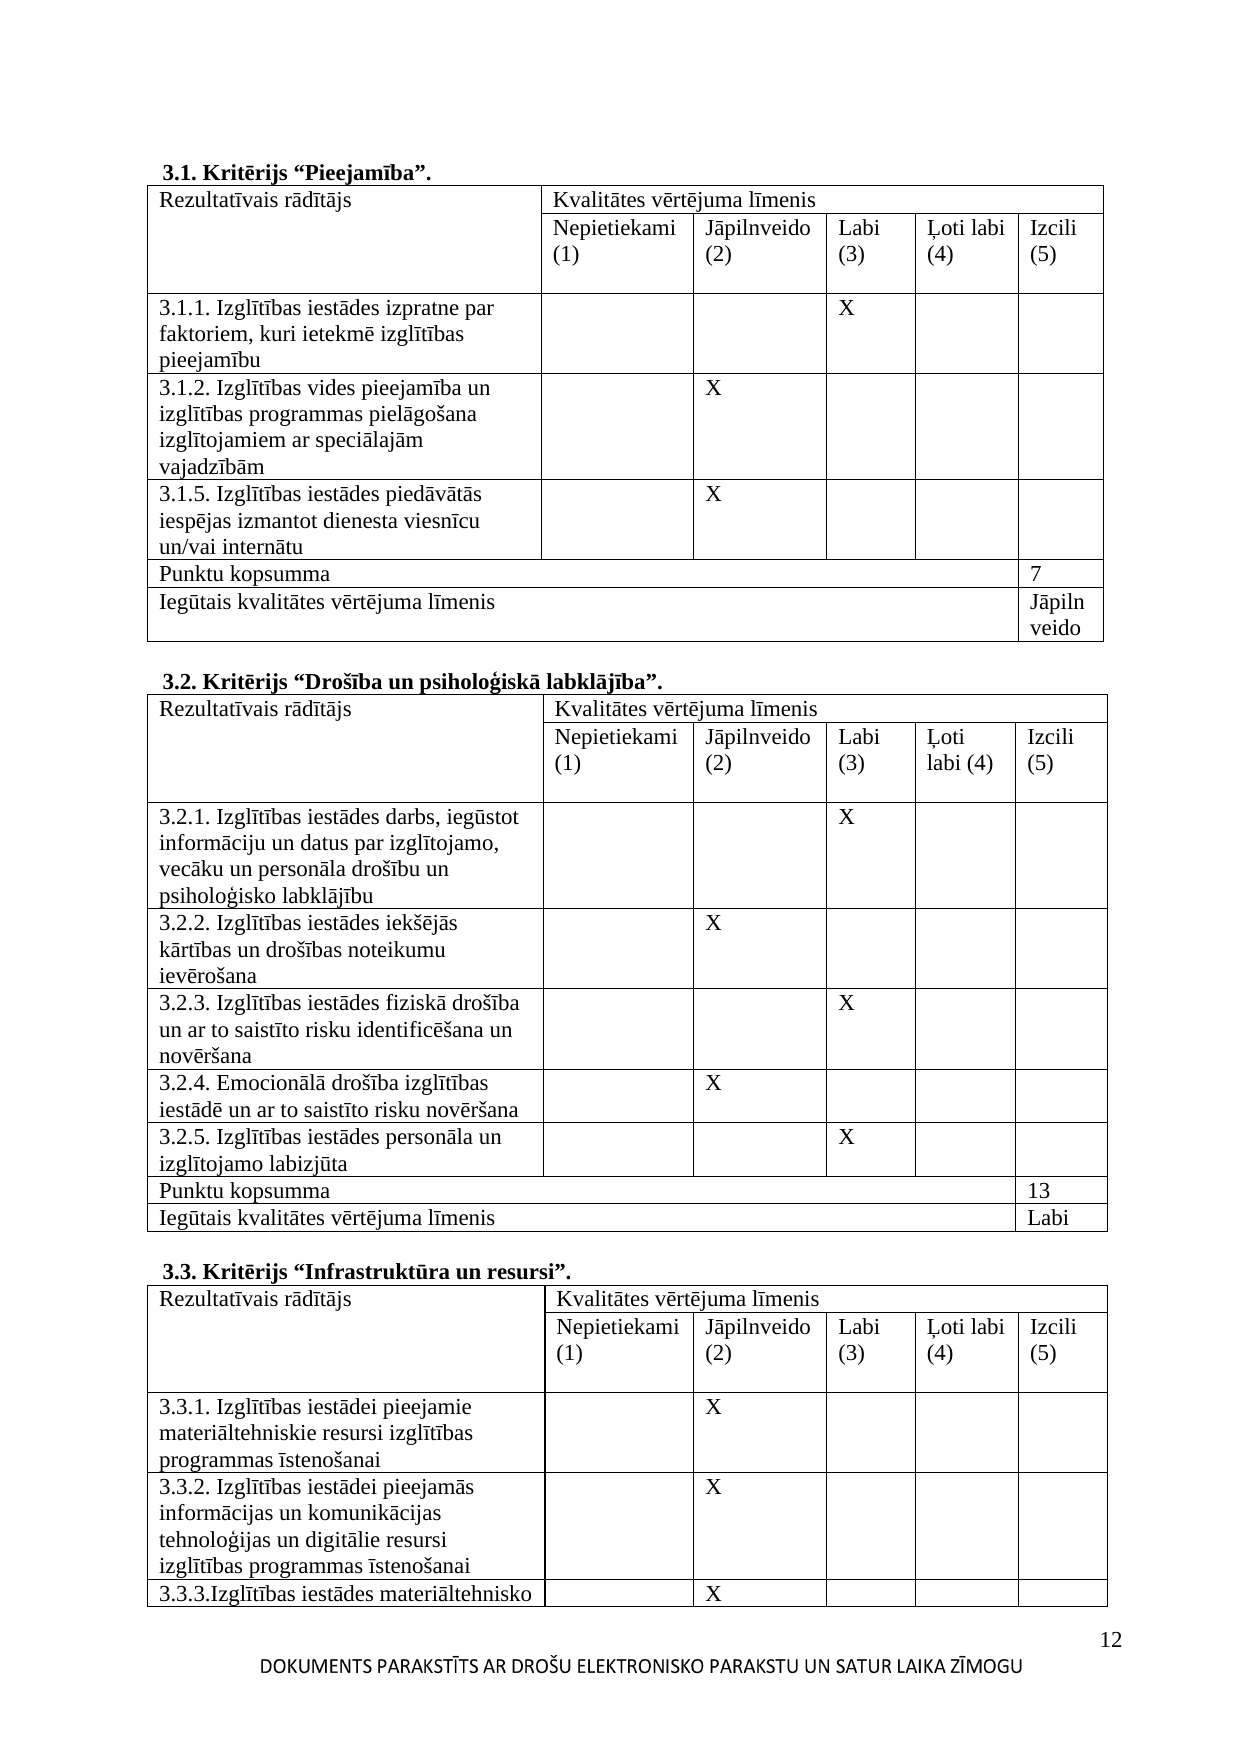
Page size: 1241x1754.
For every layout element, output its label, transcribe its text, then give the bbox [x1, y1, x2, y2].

table_cell Jāpilnveido (2) [694, 1313, 826, 1392]
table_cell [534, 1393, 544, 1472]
table_cell [694, 989, 826, 1068]
table_cell Iegūtais kvalitātes vērtējuma līmenis [148, 588, 1018, 641]
table_cell X [694, 1070, 826, 1122]
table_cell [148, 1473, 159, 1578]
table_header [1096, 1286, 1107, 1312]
table_cell X [827, 989, 915, 1068]
table_cell Labi (3) [827, 723, 915, 802]
table_cell X [694, 1393, 826, 1472]
text 3.3. Kritērijs “Infrastruktūra un resursi”. [162, 1258, 1122, 1284]
table_cell [1016, 803, 1107, 908]
table_cell [544, 803, 693, 908]
table_cell Jāpilnveido (2) [694, 214, 826, 293]
table_cell [1019, 294, 1103, 373]
table_cell [1019, 1580, 1030, 1606]
table_cell [916, 909, 1015, 988]
table_cell [1016, 989, 1107, 1068]
table_cell [916, 1123, 1015, 1176]
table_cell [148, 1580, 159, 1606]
table_cell [1019, 1393, 1107, 1472]
table_cell X [694, 1473, 826, 1578]
table_cell X [827, 294, 915, 373]
table_cell [827, 1473, 915, 1578]
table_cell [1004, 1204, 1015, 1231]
table_cell [916, 1473, 1018, 1578]
table_cell [916, 989, 1015, 1068]
table_cell Labi (3) [827, 214, 915, 293]
text 3.1. Kritērijs “Pieejamība”. [162, 159, 1122, 185]
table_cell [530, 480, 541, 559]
table_cell [1007, 1580, 1018, 1606]
table_cell [1016, 1123, 1107, 1176]
table_cell [904, 1580, 915, 1606]
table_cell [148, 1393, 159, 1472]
table_cell [916, 1580, 927, 1606]
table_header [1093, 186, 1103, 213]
table_cell [1016, 1070, 1107, 1122]
table_cell Labi (3) [827, 1313, 915, 1392]
table_cell [827, 480, 915, 559]
table_header Rezultatīvais rādītājs [148, 186, 541, 293]
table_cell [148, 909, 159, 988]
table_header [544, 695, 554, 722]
table_cell [1096, 1580, 1107, 1606]
table_cell [683, 1580, 693, 1606]
table_cell [544, 1123, 693, 1176]
table_cell [827, 374, 915, 479]
table_cell Izcili (5) [1019, 1313, 1107, 1392]
table_cell X [827, 803, 915, 908]
table_cell [827, 1580, 838, 1606]
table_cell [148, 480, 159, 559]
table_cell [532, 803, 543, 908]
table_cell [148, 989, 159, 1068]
table_cell [1016, 909, 1107, 988]
table_cell [544, 989, 693, 1068]
table_cell X [694, 374, 826, 479]
table_cell [544, 1070, 693, 1122]
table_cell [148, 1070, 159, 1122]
table_cell [1019, 374, 1103, 479]
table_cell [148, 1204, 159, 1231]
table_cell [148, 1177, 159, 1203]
table_cell Ļoti labi (4) [916, 214, 1018, 293]
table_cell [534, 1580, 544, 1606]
table_cell [546, 1473, 693, 1578]
picture [169, 1652, 1115, 1678]
table_cell Izcili (5) [1019, 214, 1103, 293]
table_cell [916, 294, 1018, 373]
table_cell [542, 294, 693, 373]
table_cell [916, 480, 1018, 559]
table_cell [827, 1393, 915, 1472]
table_cell Ļoti labi (4) [916, 1313, 1018, 1392]
table_cell [694, 1123, 826, 1176]
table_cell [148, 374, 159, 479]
table_cell Izcili (5) [1016, 723, 1107, 802]
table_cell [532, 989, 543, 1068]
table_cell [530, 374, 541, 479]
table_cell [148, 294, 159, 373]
table_cell X [827, 1123, 915, 1176]
table_cell Jāpilnveido (2) [694, 723, 826, 802]
text 3.2. Kritērijs “Drošība un psiholoģiskā labklājība”. [162, 668, 1122, 694]
table_cell [1019, 1473, 1107, 1578]
table_cell [542, 374, 693, 479]
table_cell [694, 294, 826, 373]
table_cell [546, 1580, 556, 1606]
table_cell [827, 909, 915, 988]
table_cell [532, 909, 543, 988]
table_cell [916, 1393, 1018, 1472]
table_cell Ļoti labi (4) [916, 723, 1015, 802]
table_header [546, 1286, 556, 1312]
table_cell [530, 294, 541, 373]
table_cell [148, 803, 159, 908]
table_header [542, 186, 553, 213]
table_cell [544, 909, 693, 988]
table_cell [546, 1393, 693, 1472]
table_cell [916, 374, 1018, 479]
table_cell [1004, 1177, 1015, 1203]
table_cell X [694, 909, 826, 988]
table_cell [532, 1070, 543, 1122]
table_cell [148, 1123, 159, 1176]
table_cell [916, 1070, 1015, 1122]
table_cell [916, 803, 1015, 908]
table_cell [1019, 480, 1103, 559]
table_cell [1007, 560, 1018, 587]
table_cell [827, 1070, 915, 1122]
table_header Rezultatīvais rādītājs [148, 695, 543, 802]
table_header Rezultatīvais rādītājs [148, 1286, 544, 1392]
table_cell [542, 480, 693, 559]
table_cell X [694, 480, 826, 559]
table_cell [694, 803, 826, 908]
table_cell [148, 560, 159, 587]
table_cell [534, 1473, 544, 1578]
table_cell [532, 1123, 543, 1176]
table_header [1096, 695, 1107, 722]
